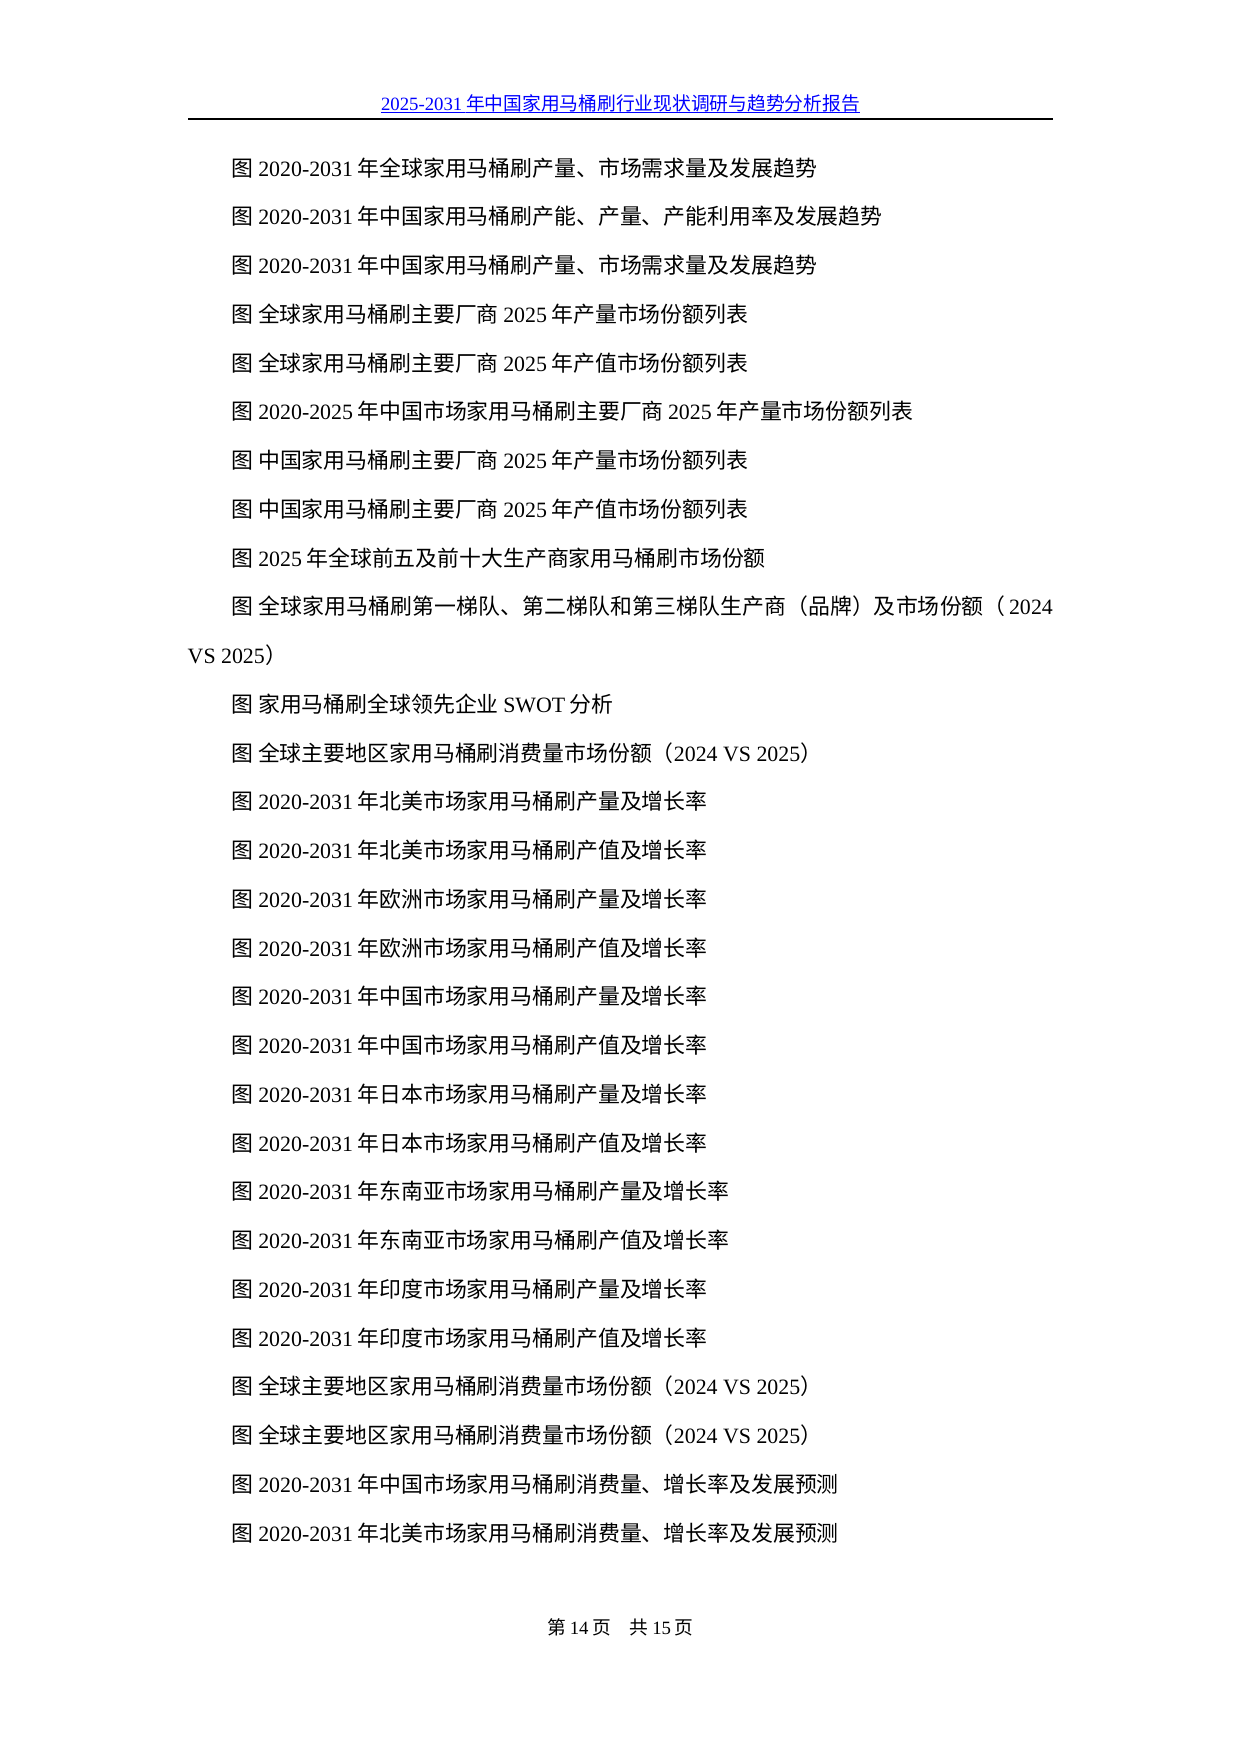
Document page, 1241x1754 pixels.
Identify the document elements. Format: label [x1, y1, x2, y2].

text [187, 150, 1053, 1548]
